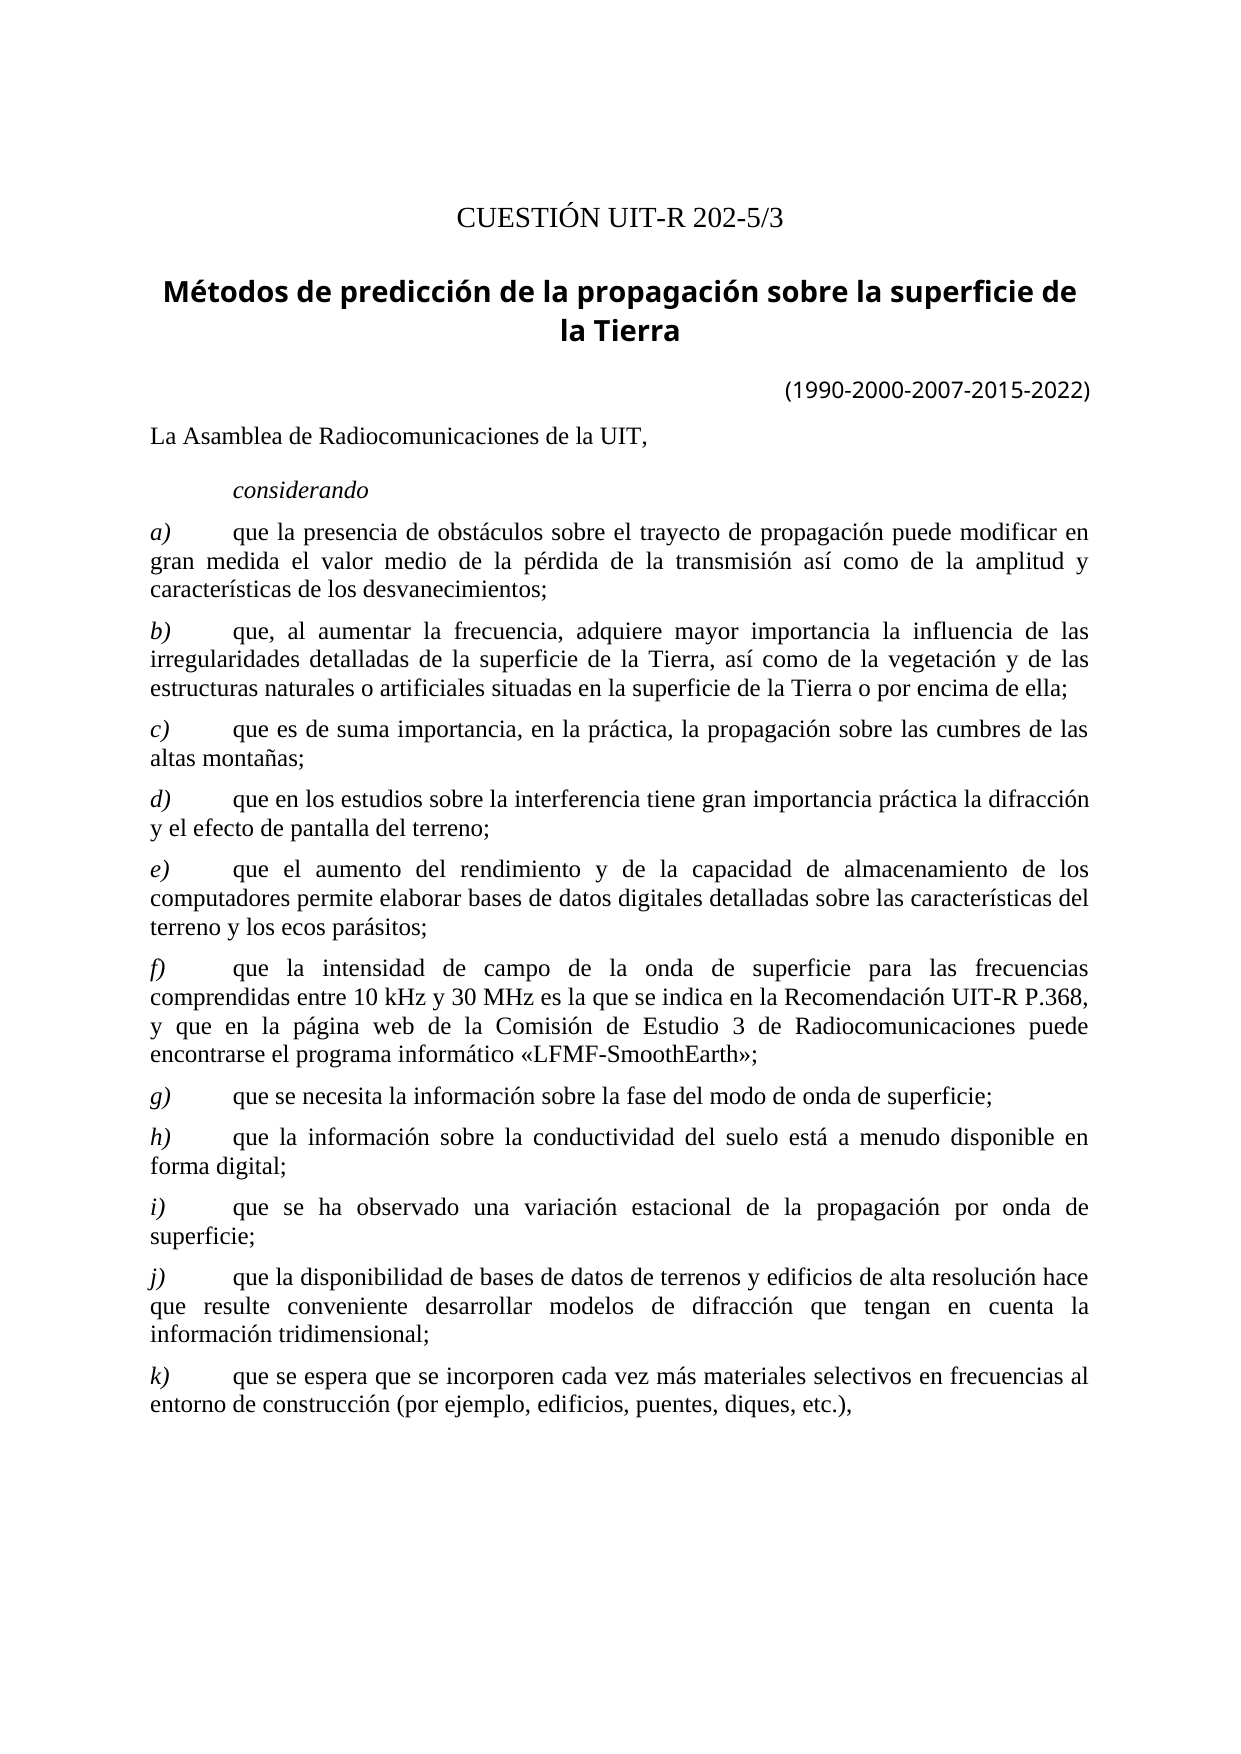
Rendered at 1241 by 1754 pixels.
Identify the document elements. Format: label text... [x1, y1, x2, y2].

text f) que la intensidad de campo de la onda de superficie para las frecuencias comprendidas entre 10 kHz y 30 MHz es la que se indica en la Recomendación UIT-R P.368, y que en la página web de la Comisión de Estudio 3 de Radiocomunicaciones puede encontrarse el programa informático «LFMF-SmoothEarth»; [150, 953, 1090, 1068]
text d) que en los estudios sobre la interferencia tiene gran importancia práctica la difracción y el efecto de pantalla del terreno; [150, 784, 1090, 842]
text CUESTIÓN UIT-R 202-5/3 [150, 200, 1090, 233]
text j) que la disponibilidad de bases de datos de terrenos y edificios de alta resolución hace que resulte conveniente desarrollar modelos de difracción que tengan en cuenta la información tridimensional; [150, 1262, 1090, 1348]
text k) que se espera que se incorporen cada vez más materiales selectivos en frecuencias al entorno de construcción (por ejemplo, edificios, puentes, diques, etc.), [150, 1361, 1090, 1418]
text g) que se necesita la información sobre la fase del modo de onda de superficie; [150, 1081, 1090, 1109]
text c) que es de suma importancia, en la práctica, la propagación sobre las cumbres de las altas montañas; [150, 714, 1090, 772]
title Métodos de predicción de la propagación sobre la superficie de la Tierra [150, 271, 1090, 350]
text i) que se ha observado una variación estacional de la propagación por onda de superficie; [150, 1192, 1090, 1249]
text (1990-2000-2007-2015-2022) [150, 375, 1090, 404]
text La Asamblea de Radiocomunicaciones de la UIT, [150, 421, 1090, 450]
text a) que la presencia de obstáculos sobre el trayecto de propagación puede modificar en gran medida el valor medio de la pérdida de la transmisión así como de la amplitud y características de los desvanecimientos; [150, 517, 1090, 603]
text considerando [233, 475, 1090, 504]
text h) que la información sobre la conductividad del suelo está a menudo disponible en forma digital; [150, 1122, 1090, 1179]
text b) que, al aumentar la frecuencia, adquiere mayor importancia la influencia de las irregularidades detalladas de la superficie de la Tierra, así como de la vegetación y de las estructuras naturales o artificiales situadas en la superficie de la Tierra o por encima de ella; [150, 616, 1090, 702]
text e) que el aumento del rendimiento y de la capacidad de almacenamiento de los computadores permite elaborar bases de datos digitales detalladas sobre las características del terreno y los ecos parásitos; [150, 854, 1090, 941]
